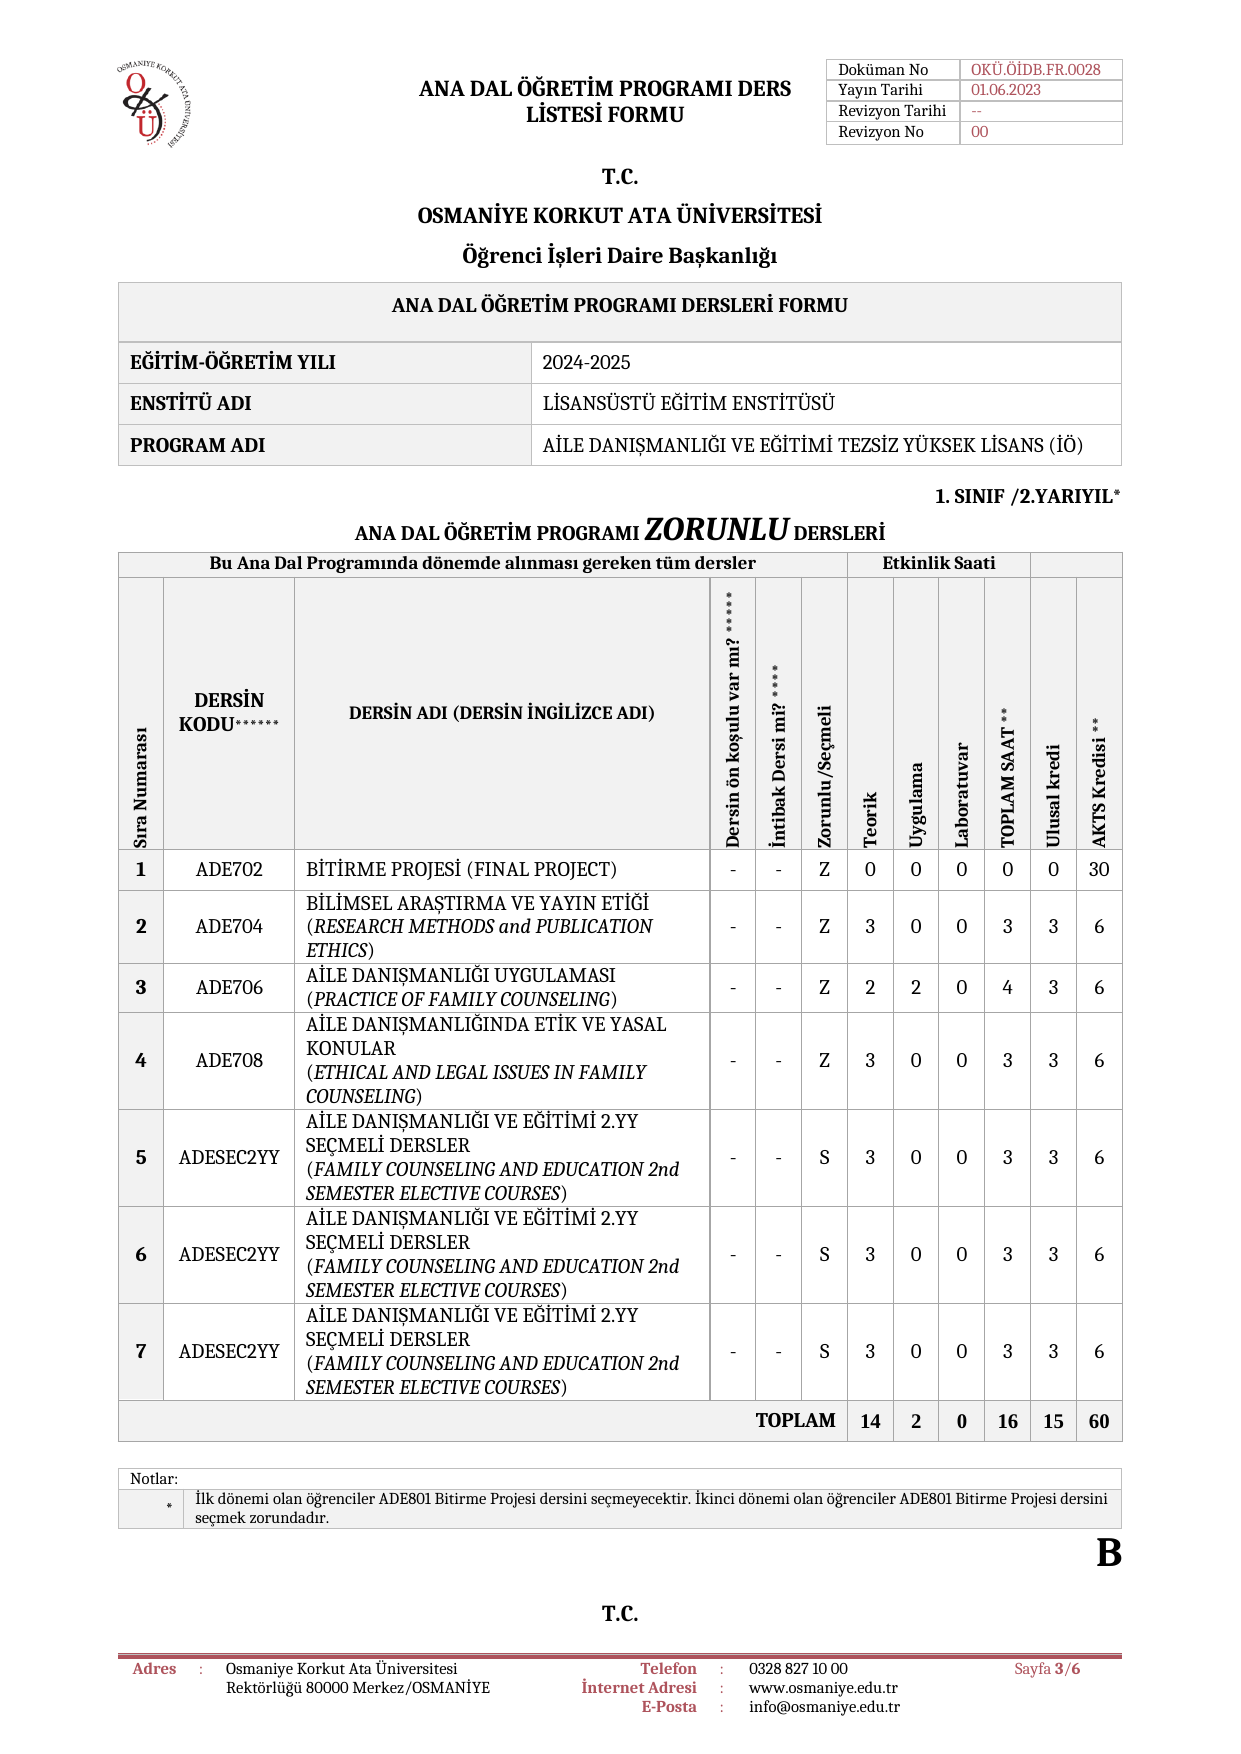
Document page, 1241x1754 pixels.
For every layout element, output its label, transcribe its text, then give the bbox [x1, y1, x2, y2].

table_cell 3 [1031, 964, 1076, 1012]
table_cell AİLE DANIŞMANLIĞI VE EĞİTİMİ 2.YY SEÇMELİ DERSLER (FAMILY COUNSELING AND EDUCATION 2nd SEMESTER ELECTIVE COURSES) [295, 1207, 709, 1303]
table_cell 1 [119, 850, 163, 890]
table_cell 0 [939, 1304, 984, 1399]
table_cell - [756, 1304, 801, 1399]
table_cell 0 [939, 1110, 984, 1206]
table_cell 2 [894, 964, 938, 1012]
table_cell ENSTİTÜ ADI [119, 384, 531, 424]
table_cell 0 [985, 850, 1030, 890]
table_cell - [756, 1013, 801, 1109]
table_cell 0 [848, 850, 893, 890]
table_cell TOPLAM SAAT ** [985, 578, 1030, 849]
text 1. SINIF /2.YARIYIL* [118, 484, 1122, 508]
table_cell Teorik [848, 578, 893, 849]
table_cell 0 [894, 1304, 938, 1399]
table_cell 0 [894, 891, 938, 963]
table_cell 2 [848, 964, 893, 1012]
table_cell 2 [119, 891, 163, 963]
table_cell Sıra Numarası [119, 578, 163, 849]
table_cell Z [802, 1013, 847, 1109]
table_cell ADE704 [164, 891, 294, 963]
table_cell 0 [894, 1207, 938, 1303]
text B [118, 1529, 1122, 1577]
table_cell 0 [894, 850, 938, 890]
table_cell 6 [1077, 891, 1122, 963]
table_cell - [756, 1110, 801, 1206]
table_cell ADESEC2YY [164, 1207, 294, 1303]
table_cell DERSİN KODU****** [164, 578, 294, 849]
table_cell AİLE DANIŞMANLIĞI VE EĞİTİMİ TEZSİZ YÜKSEK LİSANS (İÖ) [532, 425, 1121, 465]
table_cell İntibak Dersi mi? **** [756, 578, 801, 849]
table_cell 3 [1031, 1207, 1076, 1303]
table_cell 3 [985, 1013, 1030, 1109]
table_cell LİSANSÜSTÜ EĞİTİM ENSTİTÜSÜ [532, 384, 1121, 424]
table_cell 6 [119, 1207, 163, 1303]
table_cell - [711, 1110, 755, 1206]
table_cell 0 [939, 964, 984, 1012]
table_header Notlar: [119, 1469, 1121, 1488]
table_cell 3 [848, 891, 893, 963]
table_header Bu Ana Dal Programında dönemde alınması gereken tüm dersler [119, 553, 847, 577]
table_cell - [711, 891, 755, 963]
table_cell AKTS Kredisi ** [1077, 578, 1122, 849]
table_cell 0 [939, 1401, 984, 1441]
table_cell ADESEC2YY [164, 1110, 294, 1206]
table_cell 6 [1077, 1013, 1122, 1109]
text Öğrenci İşleri Daire Başkanlığı [118, 243, 1122, 269]
table_cell 3 [848, 1207, 893, 1303]
table_cell 3 [985, 891, 1030, 963]
table_cell 0 [1031, 850, 1076, 890]
table_cell Zorunlu/Seçmeli [802, 578, 847, 849]
table_cell ADE708 [164, 1013, 294, 1109]
table_cell AİLE DANIŞMANLIĞI VE EĞİTİMİ 2.YY SEÇMELİ DERSLER (FAMILY COUNSELING AND EDUCATION 2nd SEMESTER ELECTIVE COURSES) [295, 1110, 709, 1206]
table_cell 2 [894, 1401, 938, 1441]
table_cell 15 [1031, 1401, 1076, 1441]
table_cell 0 [939, 1013, 984, 1109]
table_cell 3 [985, 1207, 1030, 1303]
table_cell 3 [1031, 1304, 1076, 1399]
table_cell Dersin ön koşulu var mı? ***** [711, 578, 755, 849]
table_cell 60 [1077, 1401, 1122, 1441]
table_cell 16 [985, 1401, 1030, 1441]
table_cell Uygulama [894, 578, 938, 849]
table_cell S [802, 1304, 847, 1399]
table_cell 2024-2025 [532, 343, 1121, 383]
table_cell ADE706 [164, 964, 294, 1012]
table_cell AİLE DANIŞMANLIĞI UYGULAMASI (PRACTICE OF FAMILY COUNSELING) [295, 964, 709, 1012]
table_cell - [756, 964, 801, 1012]
table_cell AİLE DANIŞMANLIĞINDA ETİK VE YASAL KONULAR (ETHICAL AND LEGAL ISSUES IN FAMILY COUNSELING) [295, 1013, 709, 1109]
table_cell ADESEC2YY [164, 1304, 294, 1399]
table_cell 0 [894, 1110, 938, 1206]
table_cell 3 [848, 1013, 893, 1109]
table_cell 30 [1077, 850, 1122, 890]
table_cell - [711, 1013, 755, 1109]
table_cell PROGRAM ADI [119, 425, 531, 465]
table_header ANA DAL ÖĞRETİM PROGRAMI DERSLERİ FORMU [119, 283, 1121, 341]
table_cell 3 [1031, 1110, 1076, 1206]
table_cell S [802, 1207, 847, 1303]
table_cell 0 [939, 891, 984, 963]
table_cell İlk dönemi olan öğrenciler ADE801 Bitirme Projesi dersini seçmeyecektir. İkinci dönemi olan öğrenciler ADE801 Bitirme Projesi dersini seçmek zorundadır. [184, 1490, 1121, 1528]
table_cell - [756, 891, 801, 963]
table_cell Z [802, 891, 847, 963]
table_cell - [711, 1207, 755, 1303]
table_cell 6 [1077, 1207, 1122, 1303]
table_cell 0 [939, 850, 984, 890]
table_cell 3 [848, 1110, 893, 1206]
table_cell 5 [119, 1110, 163, 1206]
table_cell S [802, 1110, 847, 1206]
table_cell 0 [939, 1207, 984, 1303]
table_cell 3 [1031, 891, 1076, 963]
table_cell - [711, 850, 755, 890]
text T.C. [118, 1601, 1122, 1627]
table_cell Z [802, 850, 847, 890]
table_cell 3 [119, 964, 163, 1012]
text OSMANİYE KORKUT ATA ÜNİVERSİTESİ [118, 203, 1122, 230]
table_cell - [756, 850, 801, 890]
table_cell 7 [119, 1304, 163, 1399]
text T.C. [118, 164, 1122, 190]
table_cell Laboratuvar [939, 578, 984, 849]
table_cell 3 [848, 1304, 893, 1399]
table_cell - [711, 1304, 755, 1399]
text ANA DAL ÖĞRETİM PROGRAMI ZORUNLU DERSLERİ [118, 510, 1122, 548]
table_cell 3 [985, 1110, 1030, 1206]
table_cell 4 [119, 1013, 163, 1109]
table_cell - [756, 1207, 801, 1303]
picture [117, 60, 191, 148]
table_cell 3 [985, 1304, 1030, 1399]
table_cell ADE702 [164, 850, 294, 890]
table_cell 0 [894, 1013, 938, 1109]
table_cell - [711, 964, 755, 1012]
table_cell 6 [1077, 1110, 1122, 1206]
table_cell 4 [985, 964, 1030, 1012]
table_cell 6 [1077, 964, 1122, 1012]
table_cell Ulusal kredi [1031, 578, 1076, 849]
table_header Etkinlik Saati [848, 553, 1030, 577]
table_cell BİTİRME PROJESİ (FINAL PROJECT) [295, 850, 709, 890]
table_cell TOPLAM [119, 1401, 847, 1441]
table_cell EĞİTİM-ÖĞRETİM YILI [119, 343, 531, 383]
table_cell DERSİN ADI (DERSİN İNGİLİZCE ADI) [295, 578, 709, 849]
table_cell 3 [1031, 1013, 1076, 1109]
table_cell AİLE DANIŞMANLIĞI VE EĞİTİMİ 2.YY SEÇMELİ DERSLER (FAMILY COUNSELING AND EDUCATION 2nd SEMESTER ELECTIVE COURSES) [295, 1304, 709, 1399]
table_cell * [119, 1490, 183, 1528]
table_cell BİLİMSEL ARAŞTIRMA VE YAYIN ETİĞİ (RESEARCH METHODS and PUBLICATION ETHICS) [295, 891, 709, 963]
table_cell Z [802, 964, 847, 1012]
table_cell 14 [848, 1401, 893, 1441]
table_header [1031, 553, 1122, 577]
table_cell 6 [1077, 1304, 1122, 1399]
